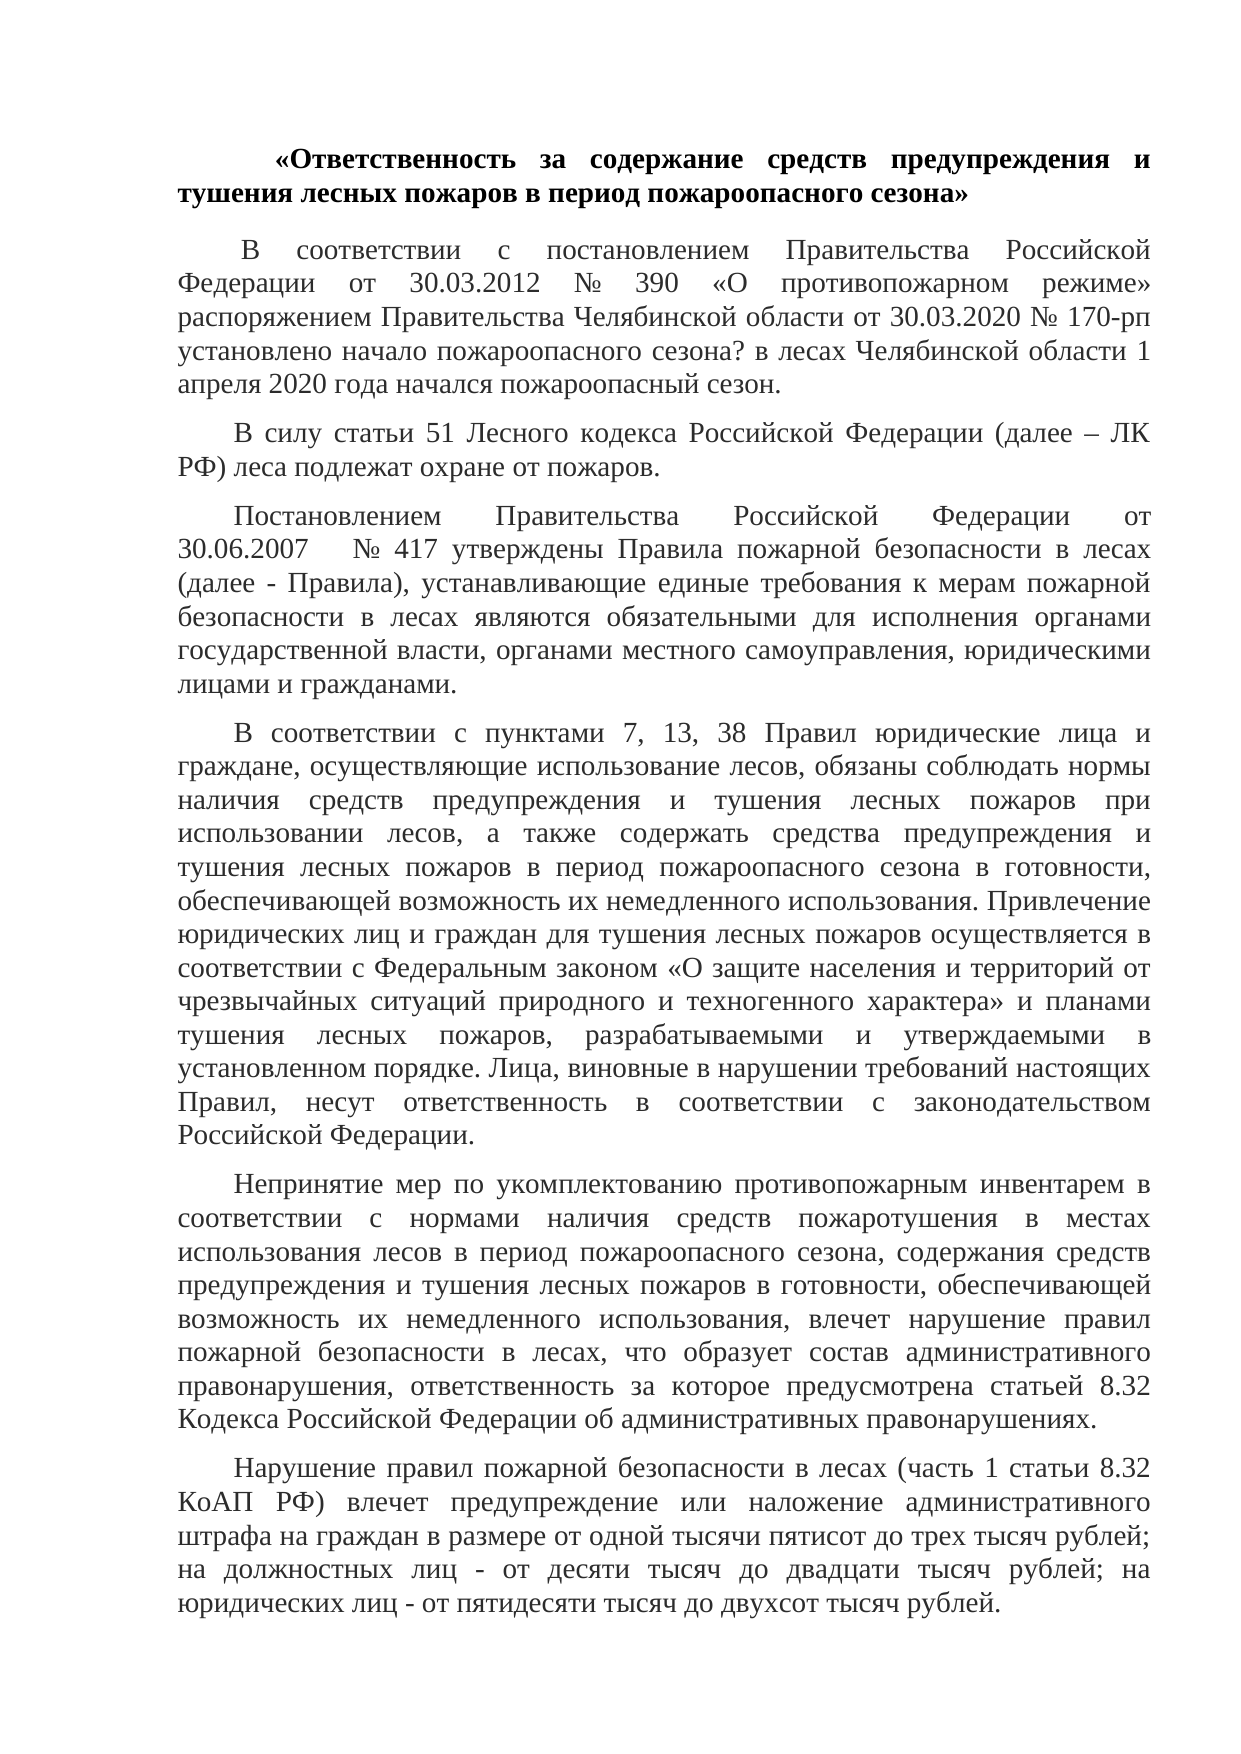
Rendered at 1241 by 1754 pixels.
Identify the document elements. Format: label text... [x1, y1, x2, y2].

text Постановлением Правительства Российской Федерации от 30.06.2007 № 417 утверждены Правила пожарной безопасности в лесах (далее - Правила), устанавливающие единые требования к мерам пожарной безопасности в лесах являются обязательными для исполнения органами государственной власти, органами местного самоуправления, юридическими лицами и гражданами. [177, 498, 1152, 699]
text Нарушение правил пожарной безопасности в лесах (часть 1 статьи 8.32 КоАП РФ) влечет предупреждение или наложение административного штрафа на граждан в размере от одной тысячи пятисот до трех тысяч рублей; на должностных лиц - от десяти тысяч до двадцати тысяч рублей; на юридических лиц - от пятидесяти тысяч до двухсот тысяч рублей. [177, 1451, 1152, 1618]
text Непринятие мер по укомплектованию противопожарным инвентарем в соответствии с нормами наличия средств пожаротушения в местах использования лесов в период пожароопасного сезона, содержания средств предупреждения и тушения лесных пожаров в готовности, обеспечивающей возможность их немедленного использования, влечет нарушение правил пожарной безопасности в лесах, что образует состав административного правонарушения, ответственность за которое предусмотрена статьей 8.32 Кодекса Российской Федерации об административных правонарушениях. [177, 1167, 1152, 1435]
text В соответствии с постановлением Правительства Российской Федерации от 30.03.2012 № 390 «О противопожарном режиме» распоряжением Правительства Челябинской области от 30.03.2020 № 170-рп установлено начало пожароопасного сезона? в лесах Челябинской области 1 апреля 2020 года начался пожароопасный сезон. [177, 232, 1152, 400]
text «Ответственность за содержание средств предупреждения и тушения лесных пожаров в период пожароопасного сезона» [177, 142, 1152, 209]
text В силу статьи 51 Лесного кодекса Российской Федерации (далее – ЛК РФ) леса подлежат охране от пожаров. [177, 415, 1152, 482]
text В соответствии с пунктами 7, 13, 38 Правил юридические лица и граждане, осуществляющие использование лесов, обязаны соблюдать нормы наличия средств предупреждения и тушения лесных пожаров при использовании лесов, а также содержать средства предупреждения и тушения лесных пожаров в период пожароопасного сезона в готовности, обеспечивающей возможность их немедленного использования. Привлечение юридических лиц и граждан для тушения лесных пожаров осуществляется в соответствии с Федеральным законом «О защите населения и территорий от чрезвычайных ситуаций природного и техногенного характера» и планами тушения лесных пожаров, разрабатываемыми и утверждаемыми в установленном порядке. Лица, виновные в нарушении требований настоящих Правил, несут ответственность в соответствии с законодательством Российской Федерации. [177, 715, 1152, 1151]
